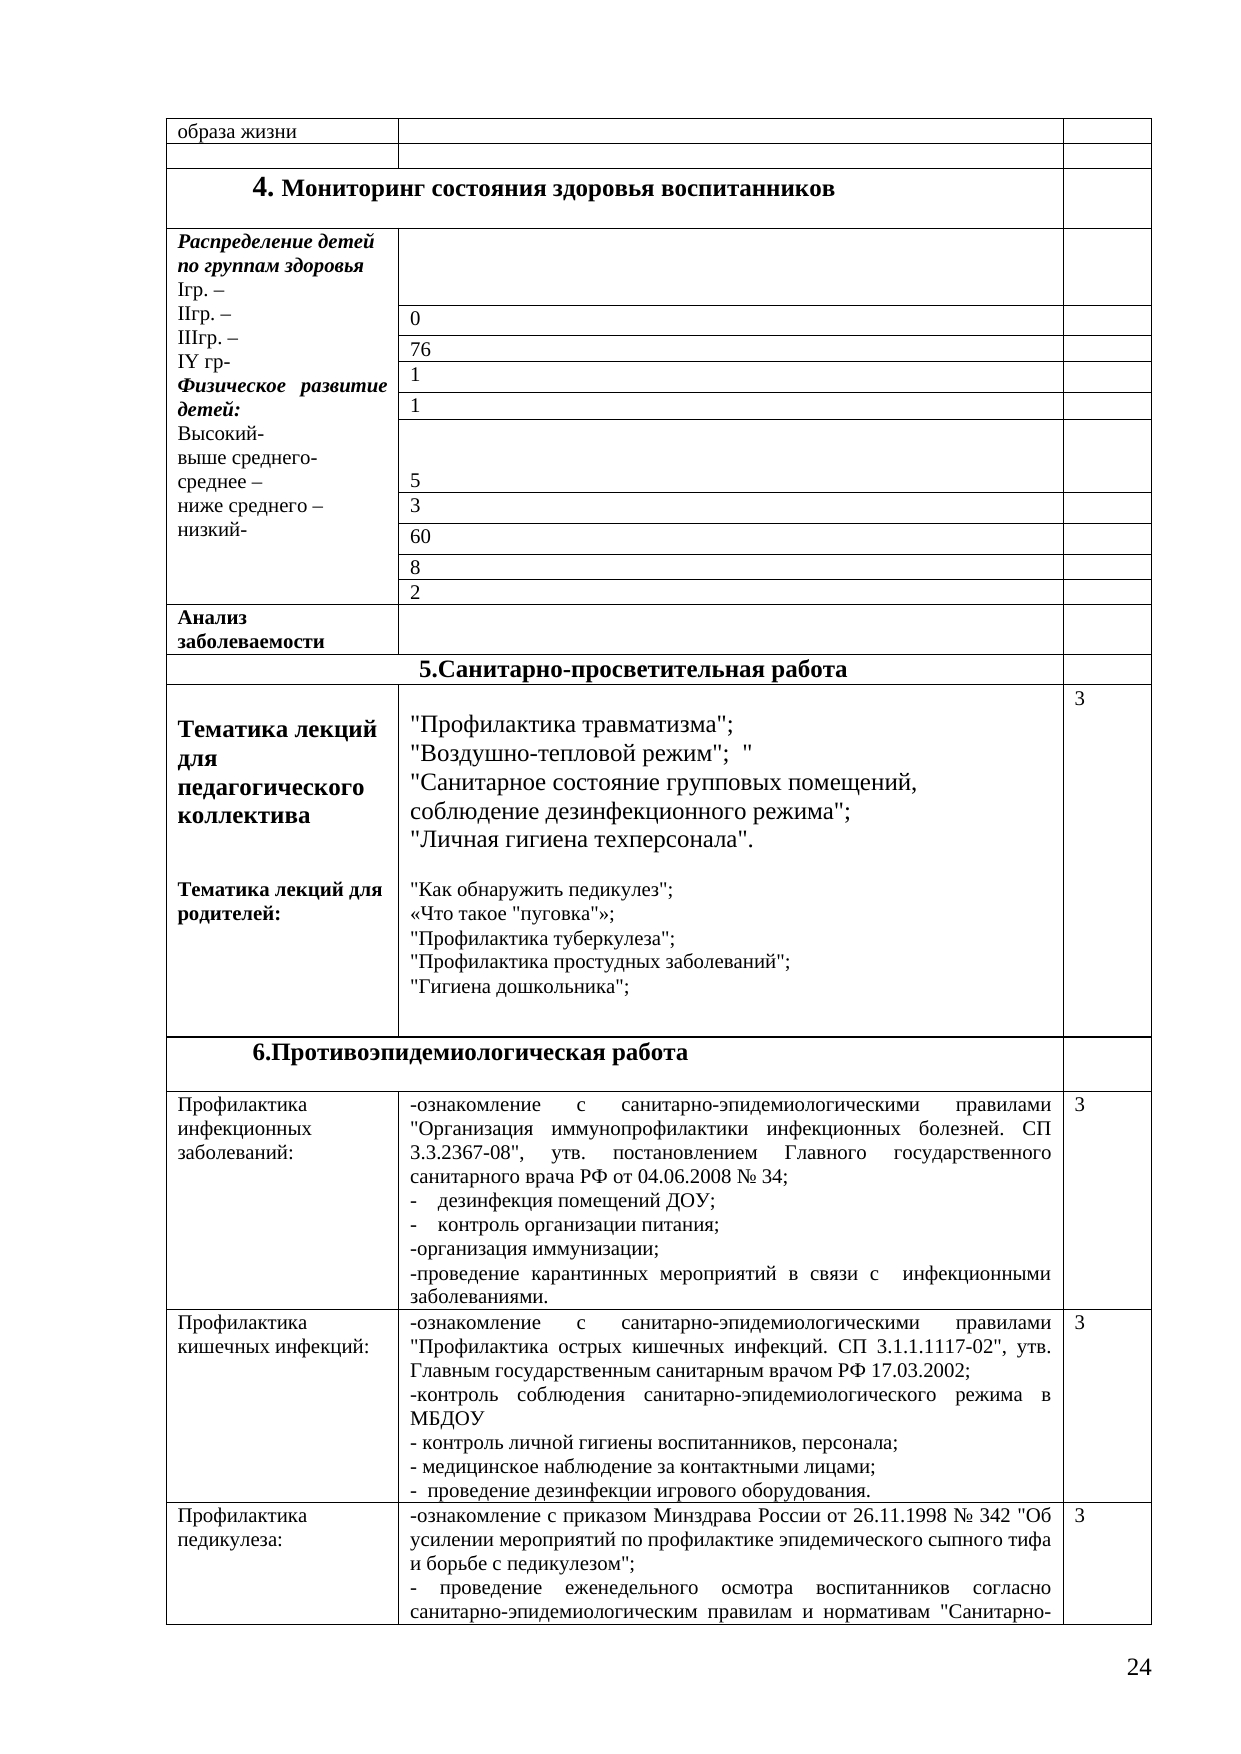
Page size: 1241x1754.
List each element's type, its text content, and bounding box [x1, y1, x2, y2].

table_cell [167, 144, 398, 168]
table_cell [1064, 420, 1151, 492]
table_cell 76 [399, 336, 1063, 361]
table_cell [1064, 362, 1151, 392]
table_cell 5.Санитарно-просветительная работа [167, 655, 1063, 684]
table_cell -ознакомление с санитарно-эпидемиологическими правилами "Организация иммунопрофилактики инфекционных болезней. СП 3.3.2367-08", утв. постановлением Главного государственного санитарного врача РФ от 04.06.2008 № 34; - дезинфекция помещений ДОУ; - контроль организации питания; -организация иммунизации; -проведение карантинных мероприятий в связи с инфекционными заболеваниями. [399, 1092, 1063, 1308]
table_cell [1064, 655, 1151, 684]
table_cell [167, 119, 398, 143]
table_cell [1064, 144, 1151, 168]
table_cell Тематика лекций для педагогического коллектива Тематика лекций для родителей: [167, 685, 398, 1036]
table_cell [1064, 306, 1151, 335]
table_cell -ознакомление с санитарно-эпидемиологическими правилами "Профилактика острых кишечных инфекций. СП 3.1.1.1117-02", утв. Главным государственным санитарным врачом РФ 17.03.2002; -контроль соблюдения санитарно-эпидемиологического режима в МБДОУ - контроль личной гигиены воспитанников, персонала; - медицинское наблюдение за контактными лицами; - проведение дезинфекции игрового оборудования. [399, 1310, 1063, 1502]
table_cell "Профилактика травматизма"; "Воздушно-тепловой режим"; " "Санитарное состояние групповых помещений, соблюдение дезинфекционного режима"; "Личная гигиена техперсонала". "Как обнаружить педикулез"; «Что такое "пуговка"»; "Профилактика туберкулеза"; "Профилактика простудных заболеваний"; "Гигиена дошкольника"; [399, 685, 1063, 1036]
table_cell 3 [1064, 1092, 1151, 1308]
table_cell 8 [399, 555, 1063, 579]
table_cell [1064, 555, 1151, 579]
table_cell 5 [399, 420, 1063, 492]
table_cell [1064, 524, 1151, 554]
table_cell 3 [399, 493, 1063, 523]
table_cell 3 [1064, 119, 1151, 143]
table_cell 4. Мониторинг состояния здоровья воспитанников [167, 169, 1063, 228]
table_cell 3 [1064, 1503, 1151, 1623]
table_cell Профилактика кишечных инфекций: [167, 1310, 398, 1502]
table_cell [399, 229, 1063, 305]
table_cell Профилактика инфекционных заболеваний: [167, 1092, 398, 1308]
table_cell [1064, 169, 1151, 228]
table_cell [399, 1503, 1063, 1623]
table_cell 0 [399, 306, 1063, 335]
table_cell 3 [1064, 1310, 1151, 1502]
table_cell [399, 119, 1063, 143]
table_cell [1064, 1038, 1151, 1091]
table_cell 1 [399, 393, 1063, 418]
table_cell 1 [399, 362, 1063, 392]
table_cell [399, 144, 1063, 168]
table_cell 6.Противоэпидемиологическая работа [167, 1038, 1063, 1091]
table_cell 3 [1064, 685, 1151, 1036]
table_cell [399, 605, 1063, 653]
table_cell [1064, 493, 1151, 523]
table_cell 2 [399, 580, 1063, 604]
table_cell 60 [399, 524, 1063, 554]
table_cell [1064, 393, 1151, 418]
table_cell [1064, 605, 1151, 653]
table_cell [1064, 580, 1151, 604]
table_cell [1064, 336, 1151, 361]
table_cell [1064, 229, 1151, 305]
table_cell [167, 1503, 398, 1623]
table_cell Распределение детей по группам здоровья Iгр. – IIгр. – IIIгр. – IY гр- Физическое развитие детей: Высокий- выше среднего- среднее – ниже среднего – низкий- [167, 229, 398, 604]
